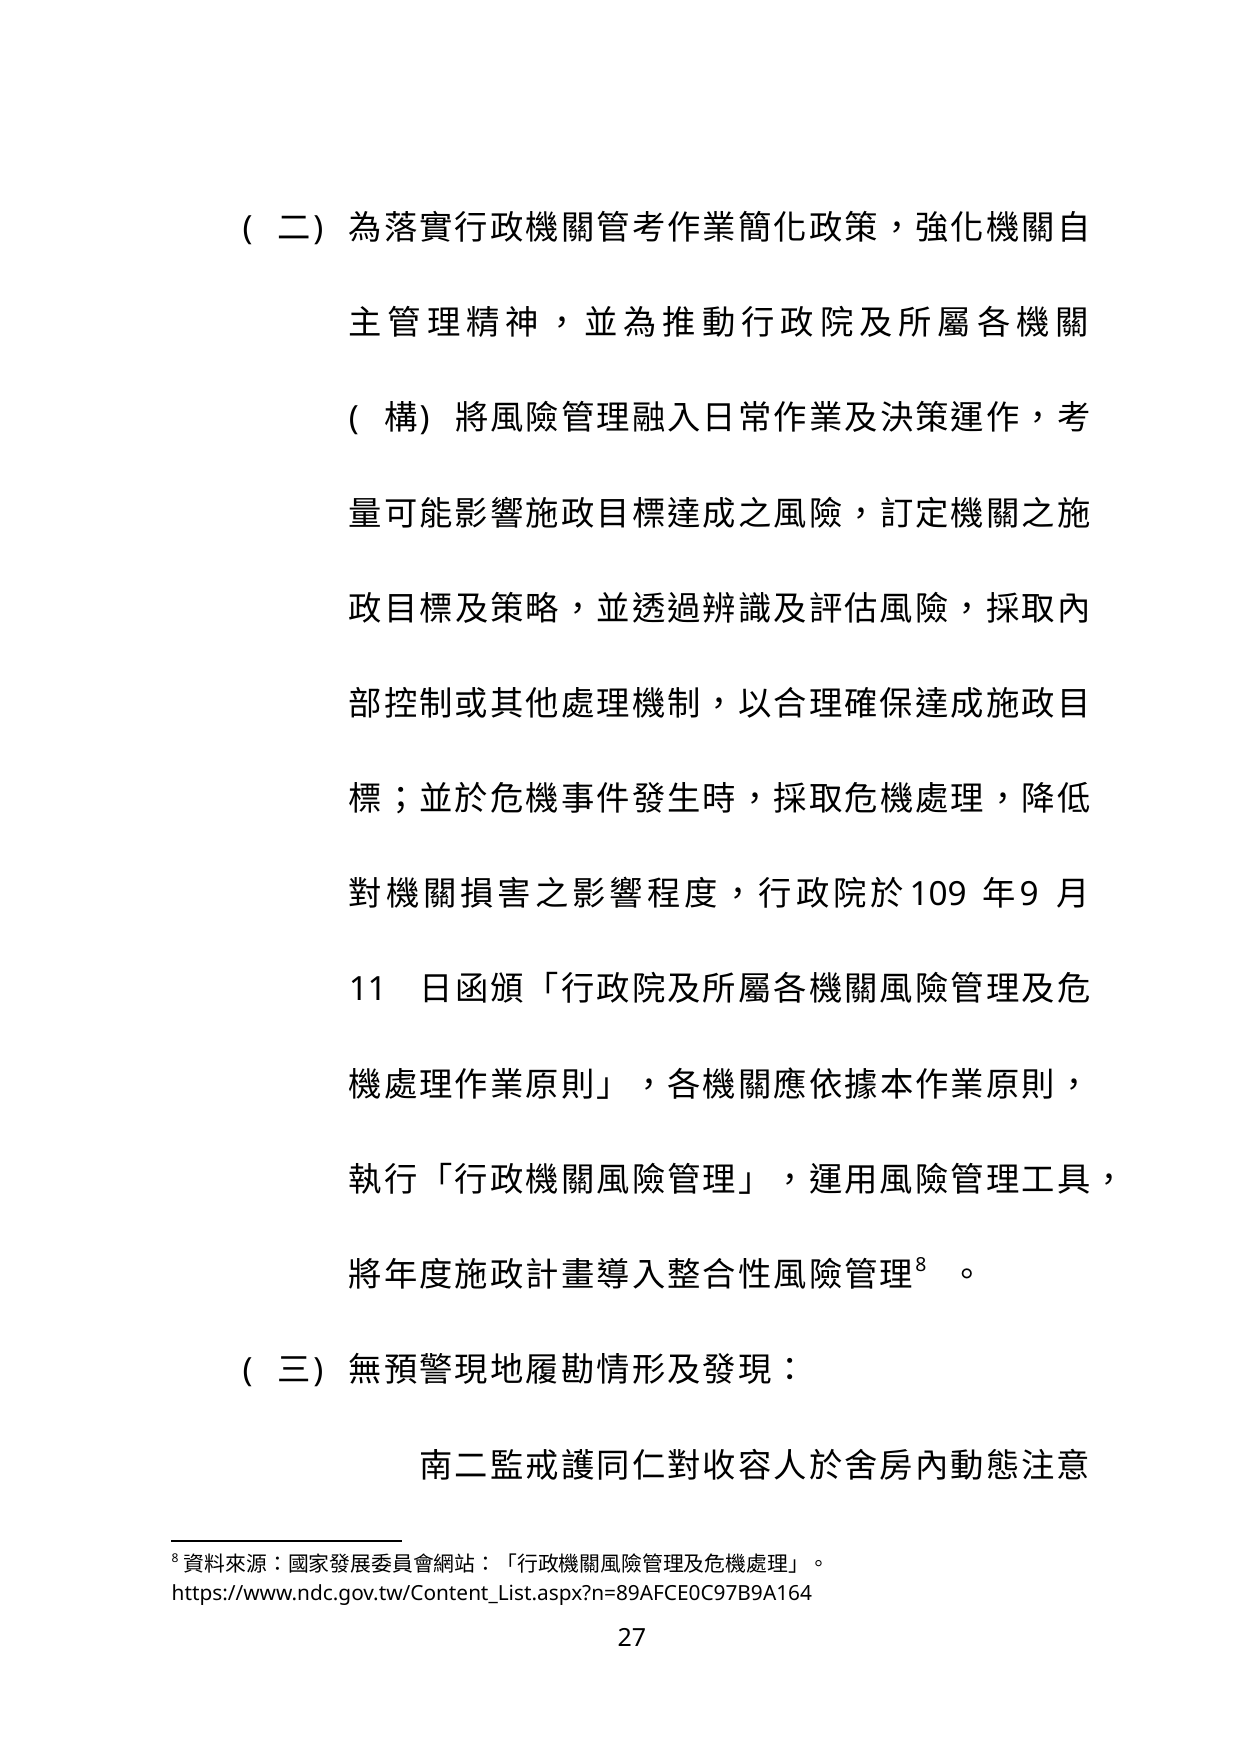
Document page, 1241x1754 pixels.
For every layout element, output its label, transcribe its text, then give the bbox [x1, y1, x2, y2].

subtitle 南二監戒護同仁對收容人於舍房內動態注意力不足，監控之識別度有待加強： [313, 1415, 1092, 1510]
subtitle 為落實行政機關管考作業簡化政策，強化機關自主管理精神，並為推動行政院及所屬各機關(構)將風險管理融入日常作業及決策運作，考量可能影響施政目標達成之風險，訂定機關之施政目標及策略，並透過辨識及評估風險，採取內部控制或其他處理機制，以合理確保達成施政目標；並於危機事件發生時，採取危機處理，降低對機關損害之影響程度，行政院於109年9月11日函頒「行政院及所屬各機關風險管理及危機處理作業原則」，各機關應依據本作業原則，執行「行政機關風險管理」，運用風險管理工具，將年度施政計畫導入整合性風險管理。 [242, 177, 1092, 1320]
subtitle 無預警現地履勘情形及發現： [242, 1320, 1092, 1415]
